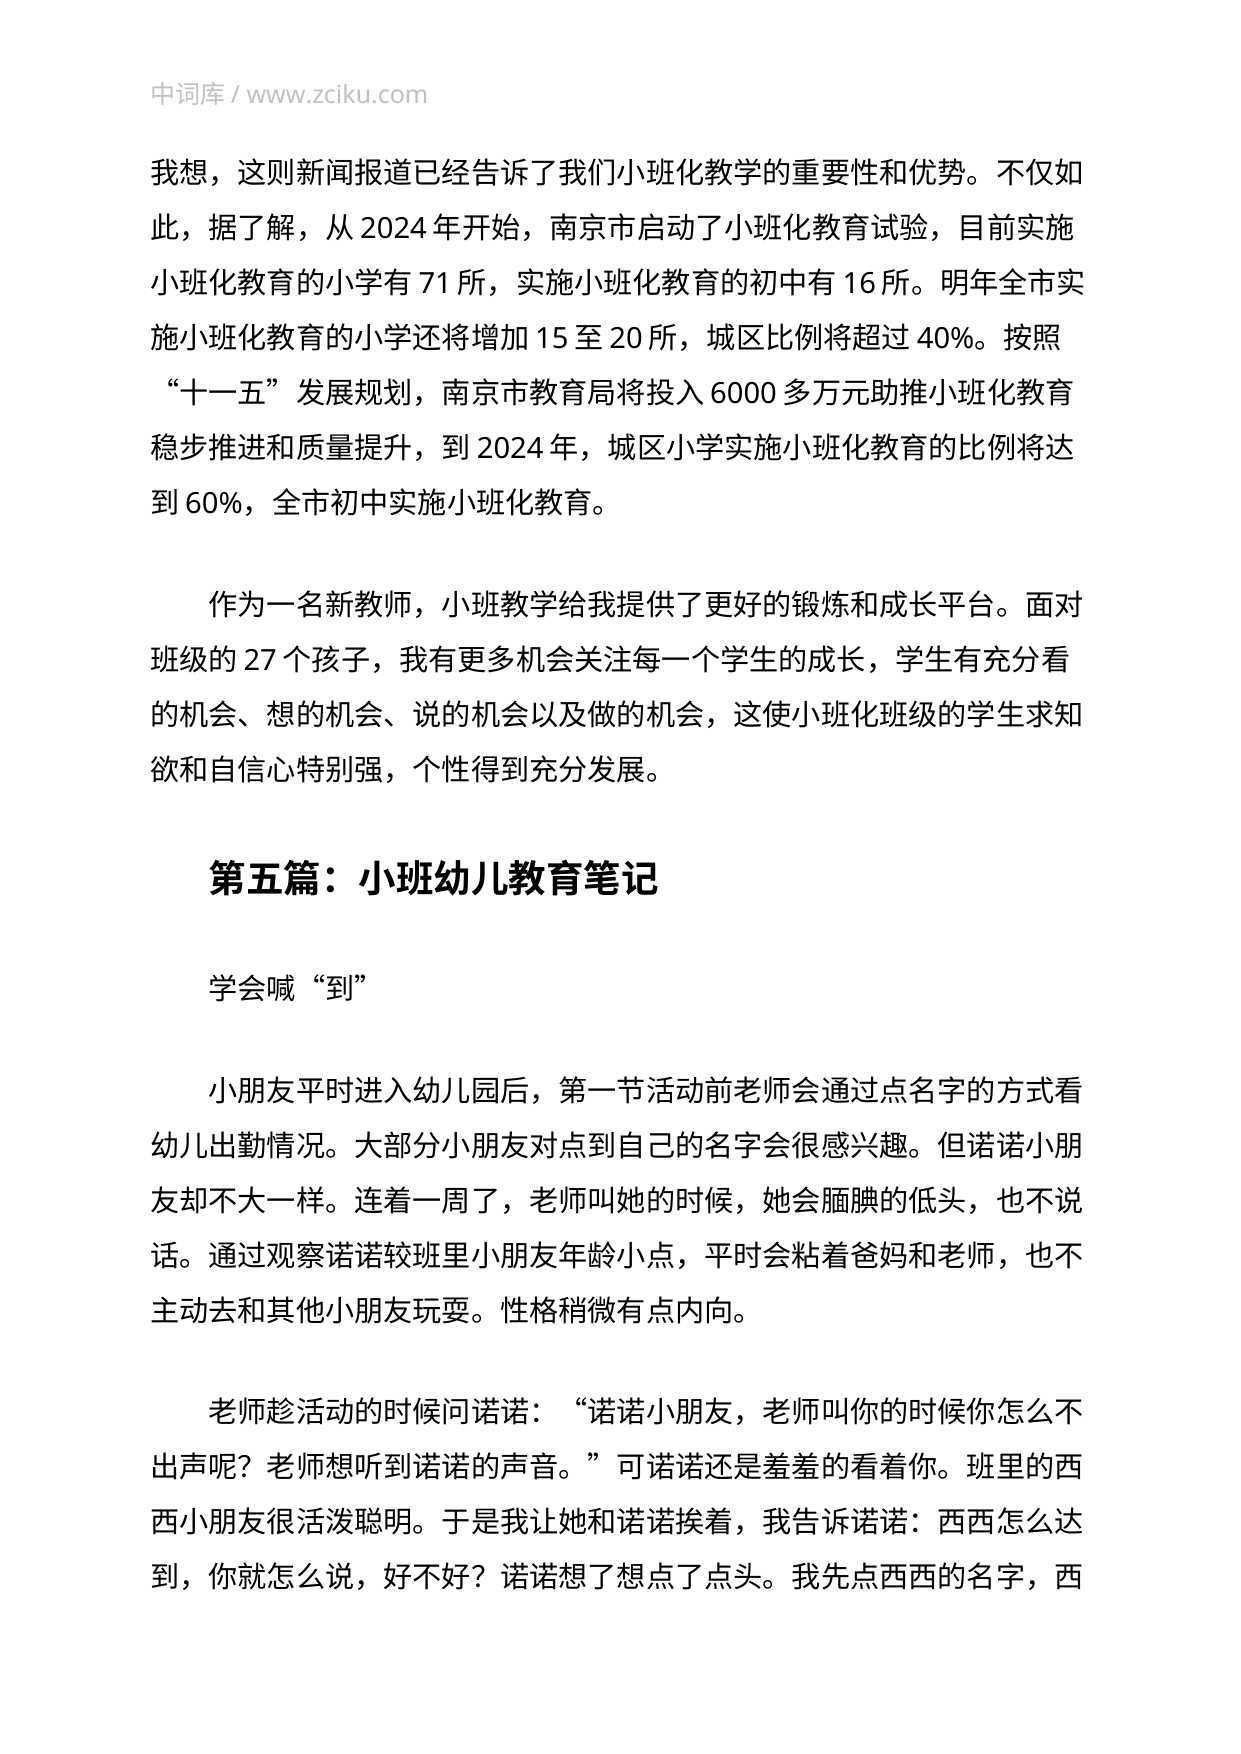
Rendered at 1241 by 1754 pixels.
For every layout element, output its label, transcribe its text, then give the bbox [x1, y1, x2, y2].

text 学会喊“到” [150, 966, 1090, 1008]
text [150, 150, 1090, 522]
text 第五篇：小班幼儿教育笔记 [150, 848, 1090, 903]
text 作为一名新教师，小班教学给我提供了更好的锻炼和成长平台。面对班级的27个孩子，我有更多机会关注每一个学生的成长，学生有充分看的机会、想的机会、说的机会以及做的机会，这使小班化班级的学生求知欲和自信心特别强，个性得到充分发展。 [150, 582, 1090, 789]
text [150, 1389, 1090, 1596]
text 小朋友平时进入幼儿园后，第一节活动前老师会通过点名字的方式看幼儿出勤情况。大部分小朋友对点到自己的名字会很感兴趣。但诺诺小朋友却不大一样。连着一周了，老师叫她的时候，她会腼腆的低头，也不说话。通过观察诺诺较班里小朋友年龄小点，平时会粘着爸妈和老师，也不主动去和其他小朋友玩耍。性格稍微有点内向。 [150, 1068, 1090, 1329]
